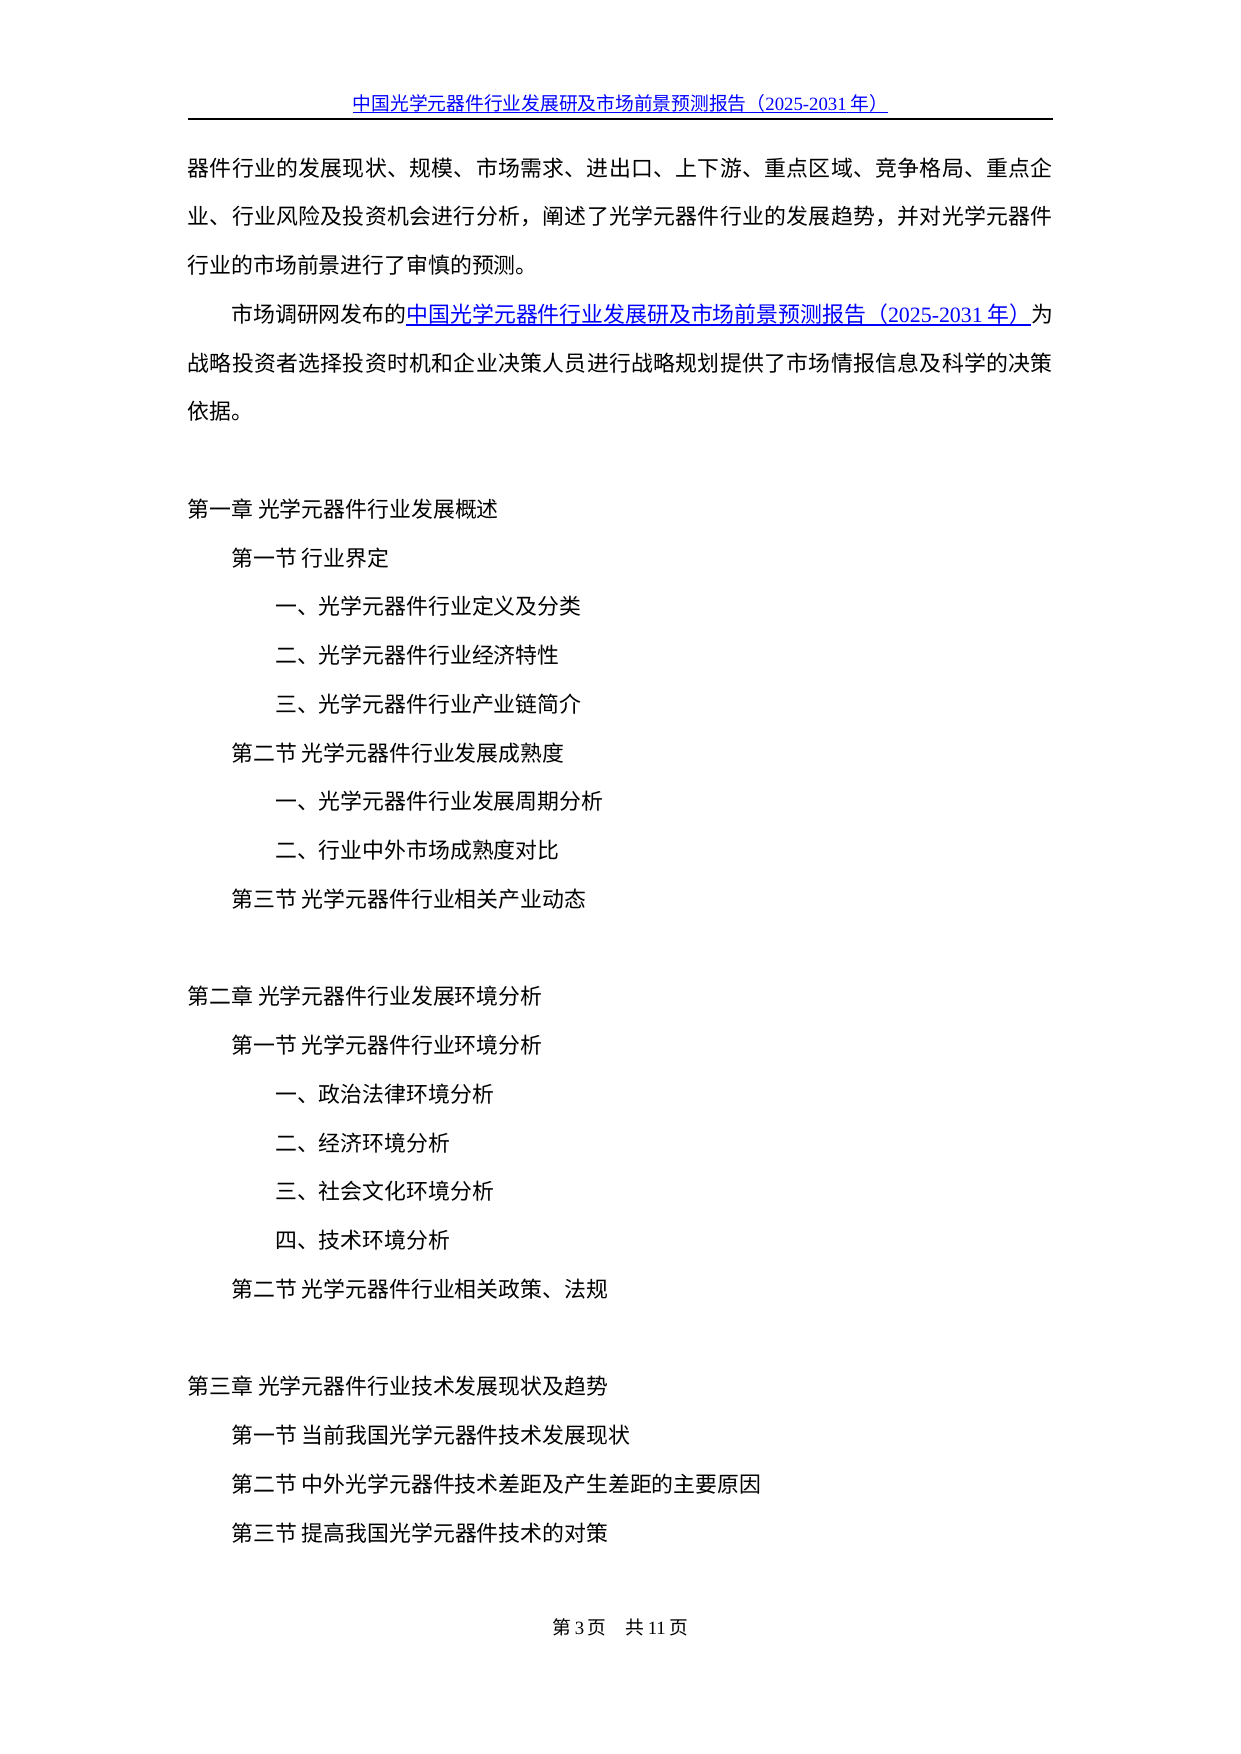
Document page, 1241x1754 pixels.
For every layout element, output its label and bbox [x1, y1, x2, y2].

text [187, 150, 1053, 1548]
